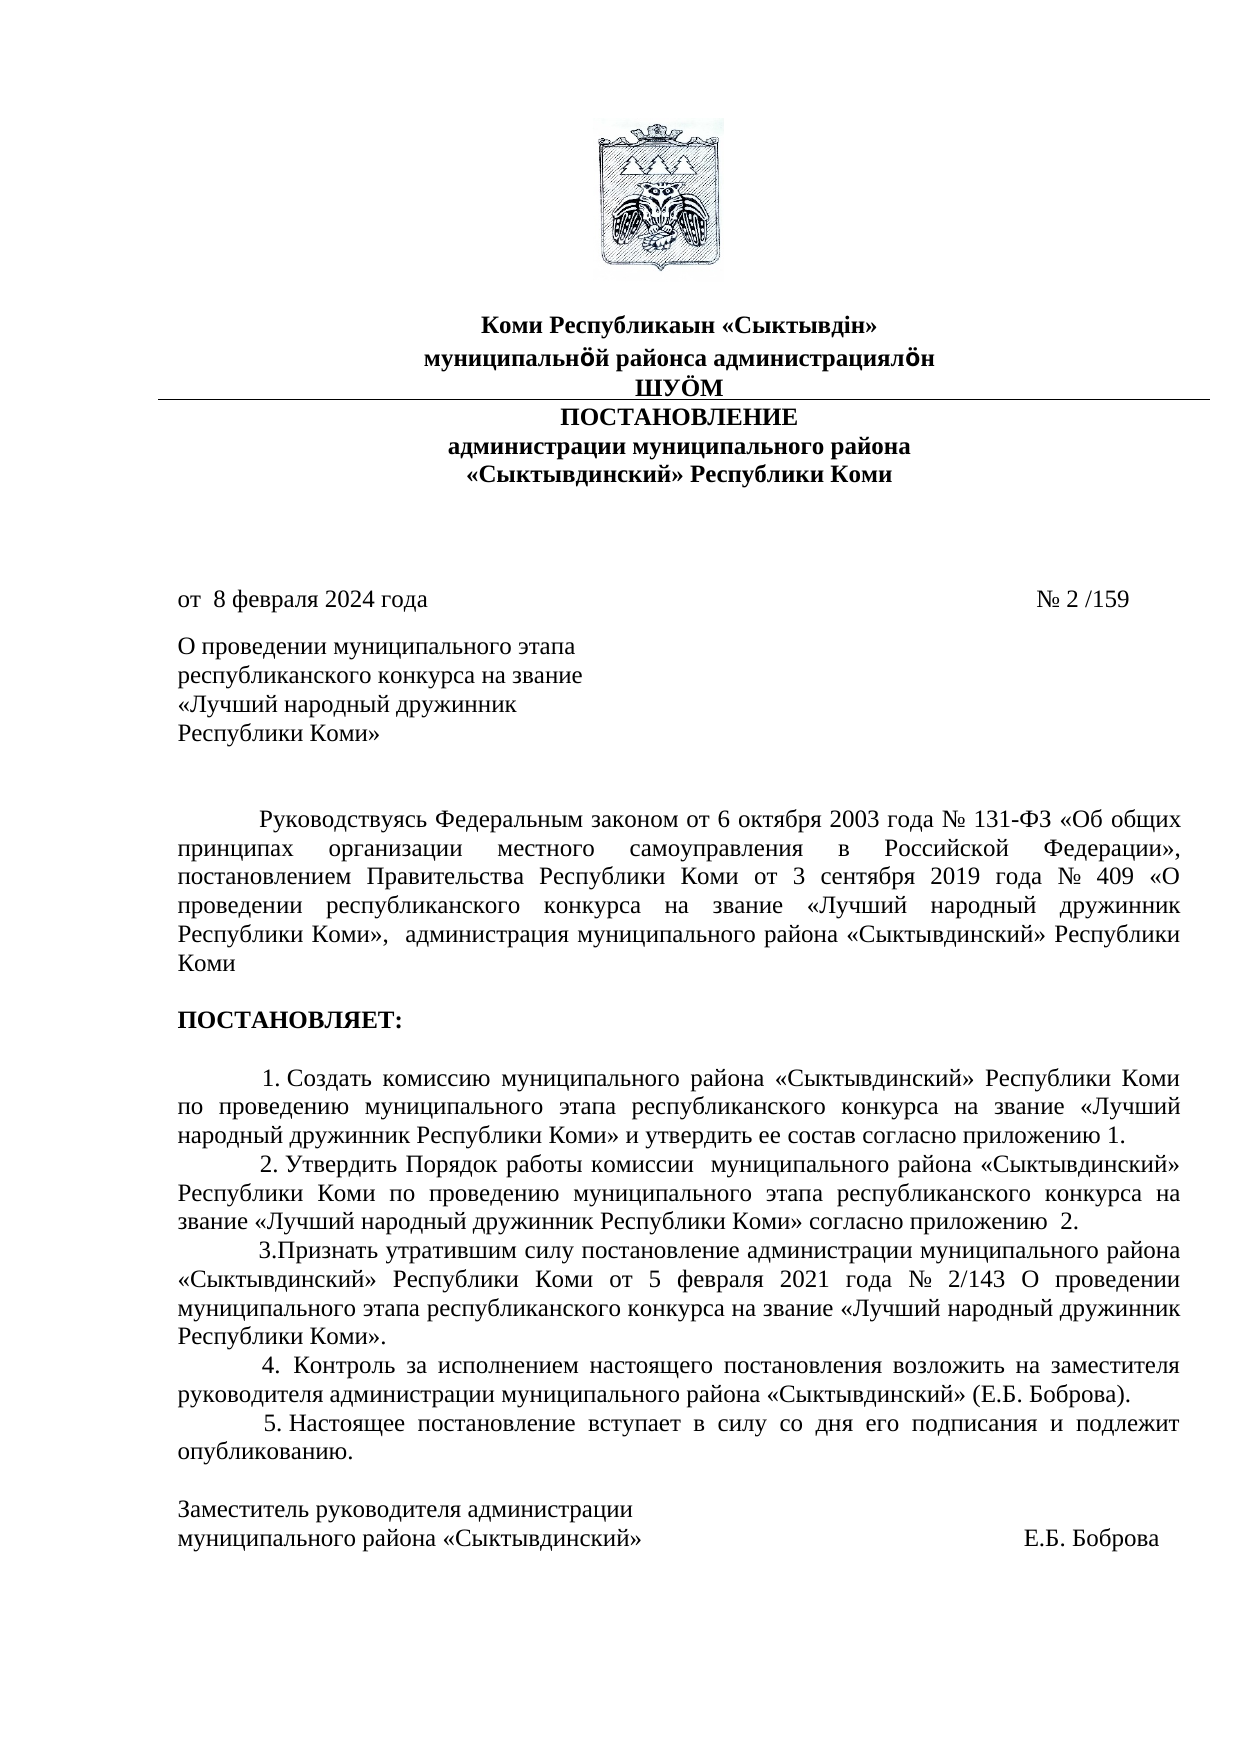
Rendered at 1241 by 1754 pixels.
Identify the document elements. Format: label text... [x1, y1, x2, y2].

text Заместитель руководителя администрации [177, 1494, 1181, 1523]
text 5. Настоящее постановление вступает в силу со дня его подписания и подлежит опубликованию. [177, 1408, 1181, 1465]
text 1. Создать комиссию муниципального района «Сыктывдинский» Республики Коми по проведению муниципального этапа республиканского конкурса на звание «Лучший народный дружинник Республики Коми» и утвердить ее состав согласно приложению 1. [177, 1063, 1181, 1149]
text ПОСТАНОВЛЯЕТ: [177, 1005, 1181, 1034]
text Руководствуясь Федеральным законом от 6 октября 2003 года № 131-ФЗ «Об общих принципах организации местного самоуправления в Российской Федерации», постановлением Правительства Республики Коми от 3 сентября 2019 года № 409 «О проведении республиканского конкурса на звание «Лучший народный дружинник Республики Коми», администрация муниципального района «Сыктывдинский» Республики Коми [177, 804, 1181, 976]
subtitle ПОСТАНОВЛЕНИЕ [177, 402, 1181, 431]
text муниципального района «Сыктывдинский» Е.Б. Боброва [177, 1523, 1181, 1551]
text 2. Утвердить Порядок работы комиссии муниципального района «Сыктывдинский» Республики Коми по проведению муниципального этапа республиканского конкурса на звание «Лучший народный дружинник Республики Коми» согласно приложению 2. [177, 1149, 1181, 1235]
subtitle ШУÖМ [177, 373, 1181, 399]
text республиканского конкурса на звание [177, 660, 1181, 689]
text 4. Контроль за исполнением настоящего постановления возложить на заместителя руководителя администрации муниципального района «Сыктывдинский» (Е.Б. Боброва). [177, 1350, 1181, 1408]
text 3.Признать утратившим силу постановление администрации муниципального района «Сыктывдинский» Республики Коми от 5 февраля 2021 года № 2/143 О проведении муниципального этапа республиканского конкурса на звание «Лучший народный дружинник Республики Коми». [177, 1235, 1181, 1350]
text «Лучший народный дружинник [177, 689, 1181, 718]
text О проведении муниципального этапа [177, 631, 1181, 660]
text Коми Республикаын «Сыктывдін» [177, 310, 1181, 339]
text Республики Коми» [177, 718, 1181, 746]
text администрации муниципального района [177, 431, 1181, 459]
text от 8 февраля 2024 года № 2 /159 [177, 584, 1181, 612]
text «Сыктывдинский» Республики Коми [177, 459, 1181, 488]
text муниципальнöй районса администрациялöн [177, 339, 1181, 373]
picture [592, 118, 724, 282]
